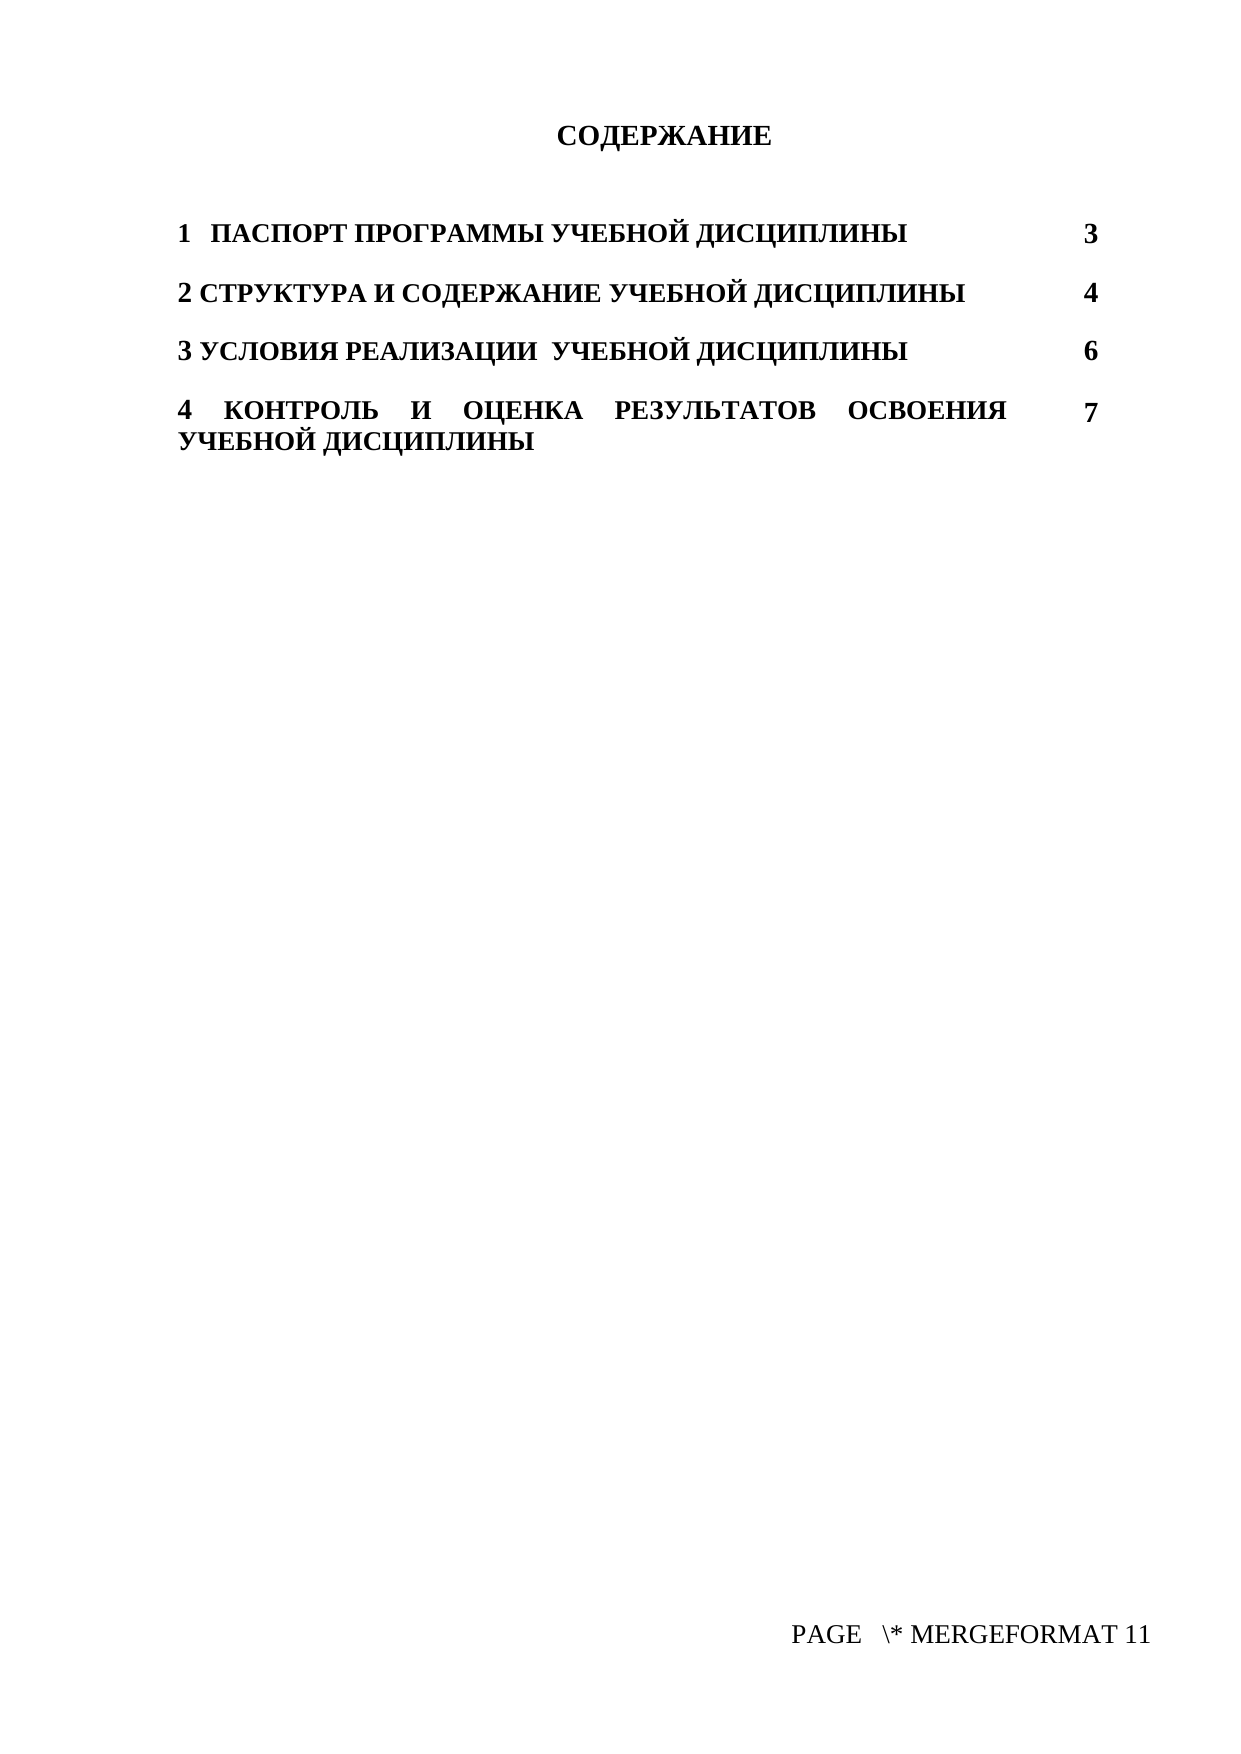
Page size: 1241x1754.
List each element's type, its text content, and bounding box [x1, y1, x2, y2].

subtitle СОДЕРЖАНИЕ [177, 118, 1152, 152]
table_header 3 [1019, 216, 1163, 250]
table_cell 3 условия реализации учебной дисциплины [166, 334, 1019, 367]
table_cell 7 [1019, 367, 1163, 457]
table_cell 6 [1019, 334, 1163, 367]
table_cell 4 Контроль и оценка результатов Освоения учебной дисциплины [166, 367, 1019, 457]
table_cell 4 [1019, 250, 1163, 333]
table_cell 2 СТРУКТУРА и содержание УЧЕБНОЙ ДИСЦИПЛИНЫ [166, 250, 1019, 333]
table_header ПАСПОРТ ПРОГРАММЫ УЧЕБНОЙ ДИСЦИПЛИНЫ [166, 216, 1019, 250]
